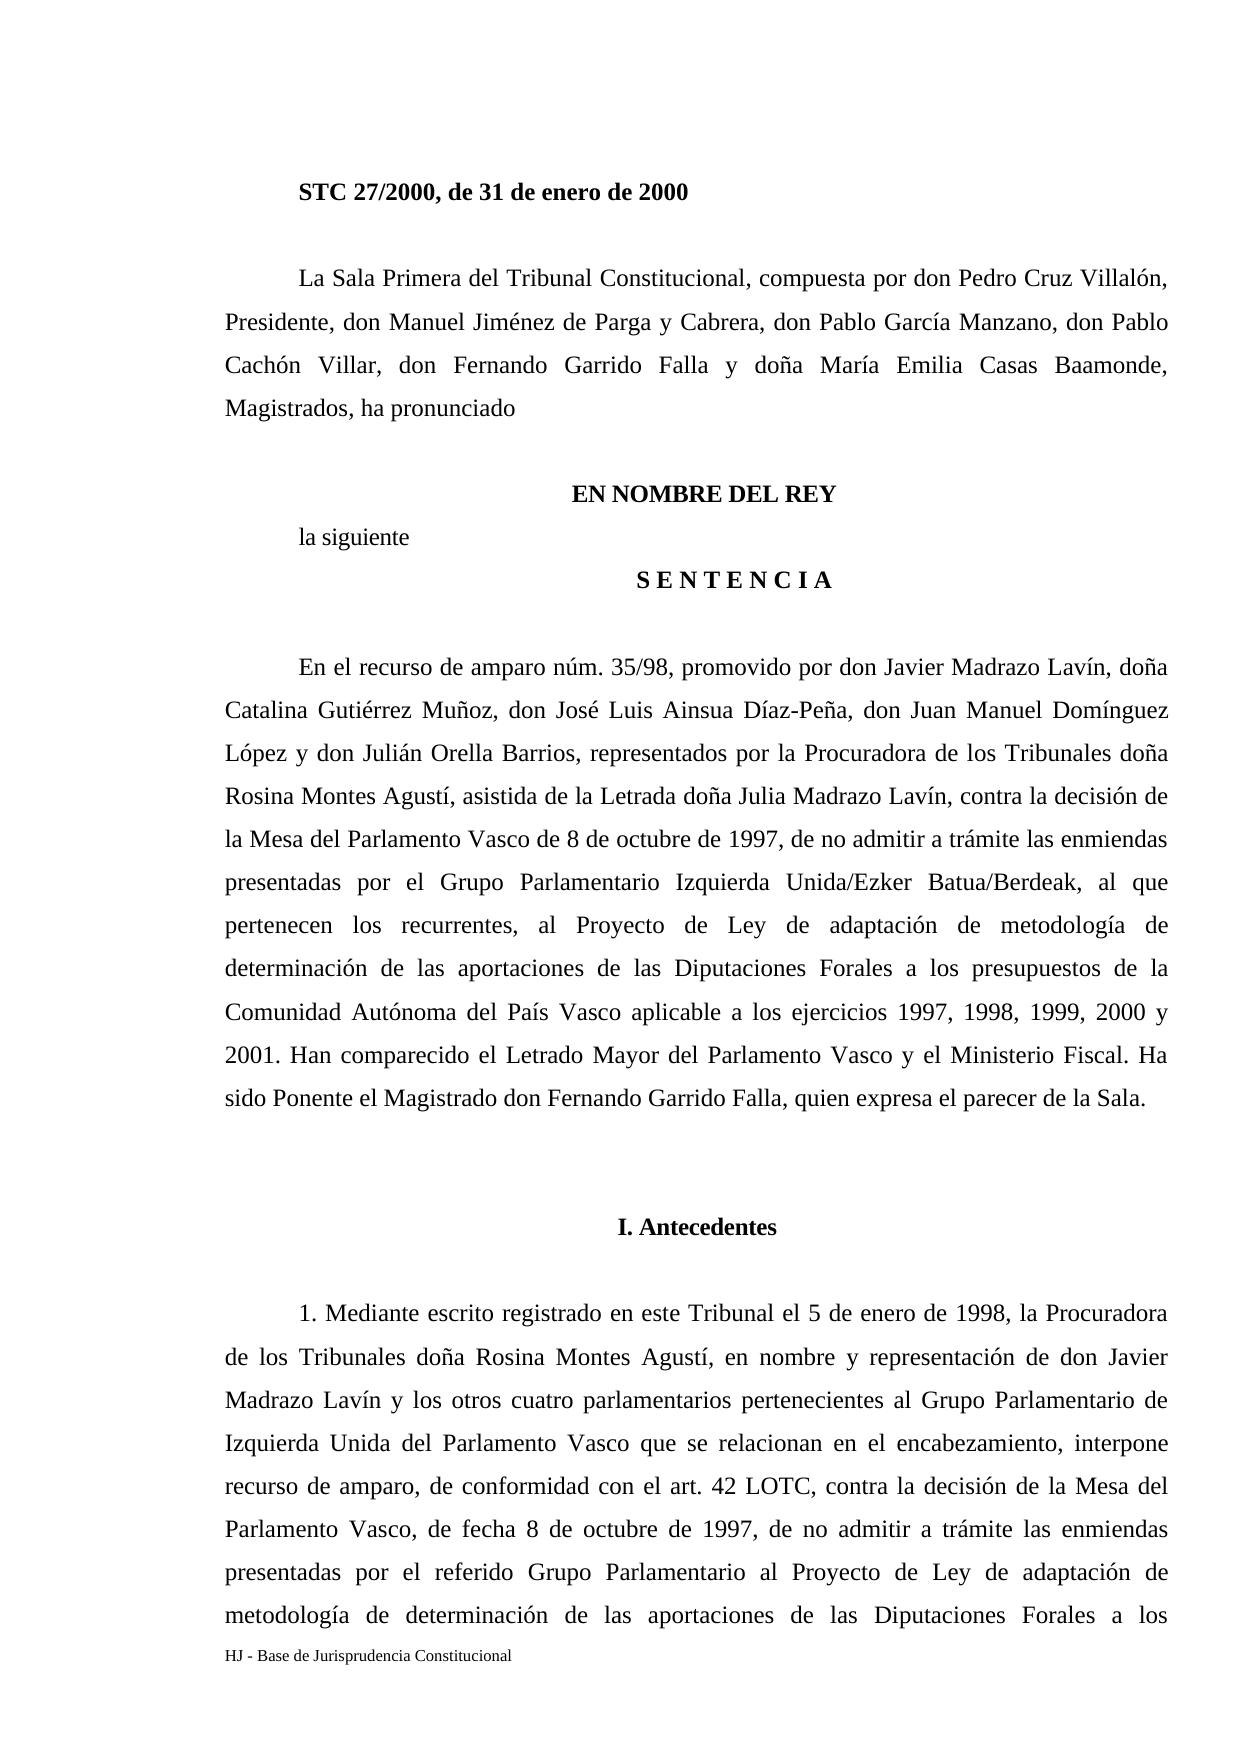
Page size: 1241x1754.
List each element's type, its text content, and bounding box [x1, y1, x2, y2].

text La Sala Primera del Tribunal Constitucional, compuesta por don Pedro Cruz Villalón, Presidente, don Manuel Jiménez de Parga y Cabrera, don Pablo García Manzano, don Pablo Cachón Villar, don Fernando Garrido Falla y doña María Emilia Casas Baamonde, Magistrados, ha pronunciado [224, 263, 1169, 422]
text S E N T E N C I A [224, 565, 1169, 594]
text I. Antecedentes [224, 1212, 1169, 1241]
text En el recurso de amparo núm. 35/98, promovido por don Javier Madrazo Lavín, doña Catalina Gutiérrez Muñoz, don José Luis Ainsua Díaz-Peña, don Juan Manuel Domínguez López y don Julián Orella Barrios, representados por la Procuradora de los Tribunales doña Rosina Montes Agustí, asistida de la Letrada doña Julia Madrazo Lavín, contra la decisión de la Mesa del Parlamento Vasco de 8 de octubre de 1997, de no admitir a trámite las enmiendas presentadas por el Grupo Parlamentario Izquierda Unida/Ezker Batua/Berdeak, al que pertenecen los recurrentes, al Proyecto de Ley de adaptación de metodología de determinación de las aportaciones de las Diputaciones Forales a los presupuestos de la Comunidad Autónoma del País Vasco aplicable a los ejercicios 1997, 1998, 1999, 2000 y 2001. Han comparecido el Letrado Mayor del Parlamento Vasco y el Ministerio Fiscal. Ha sido Ponente el Magistrado don Fernando Garrido Falla, quien expresa el parecer de la Sala. [224, 652, 1169, 1112]
text STC 27/2000, de 31 de enero de 2000 [224, 177, 1169, 206]
text la siguiente [224, 522, 1110, 551]
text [224, 1298, 1169, 1629]
text EN NOMBRE DEL REY [224, 479, 1110, 508]
